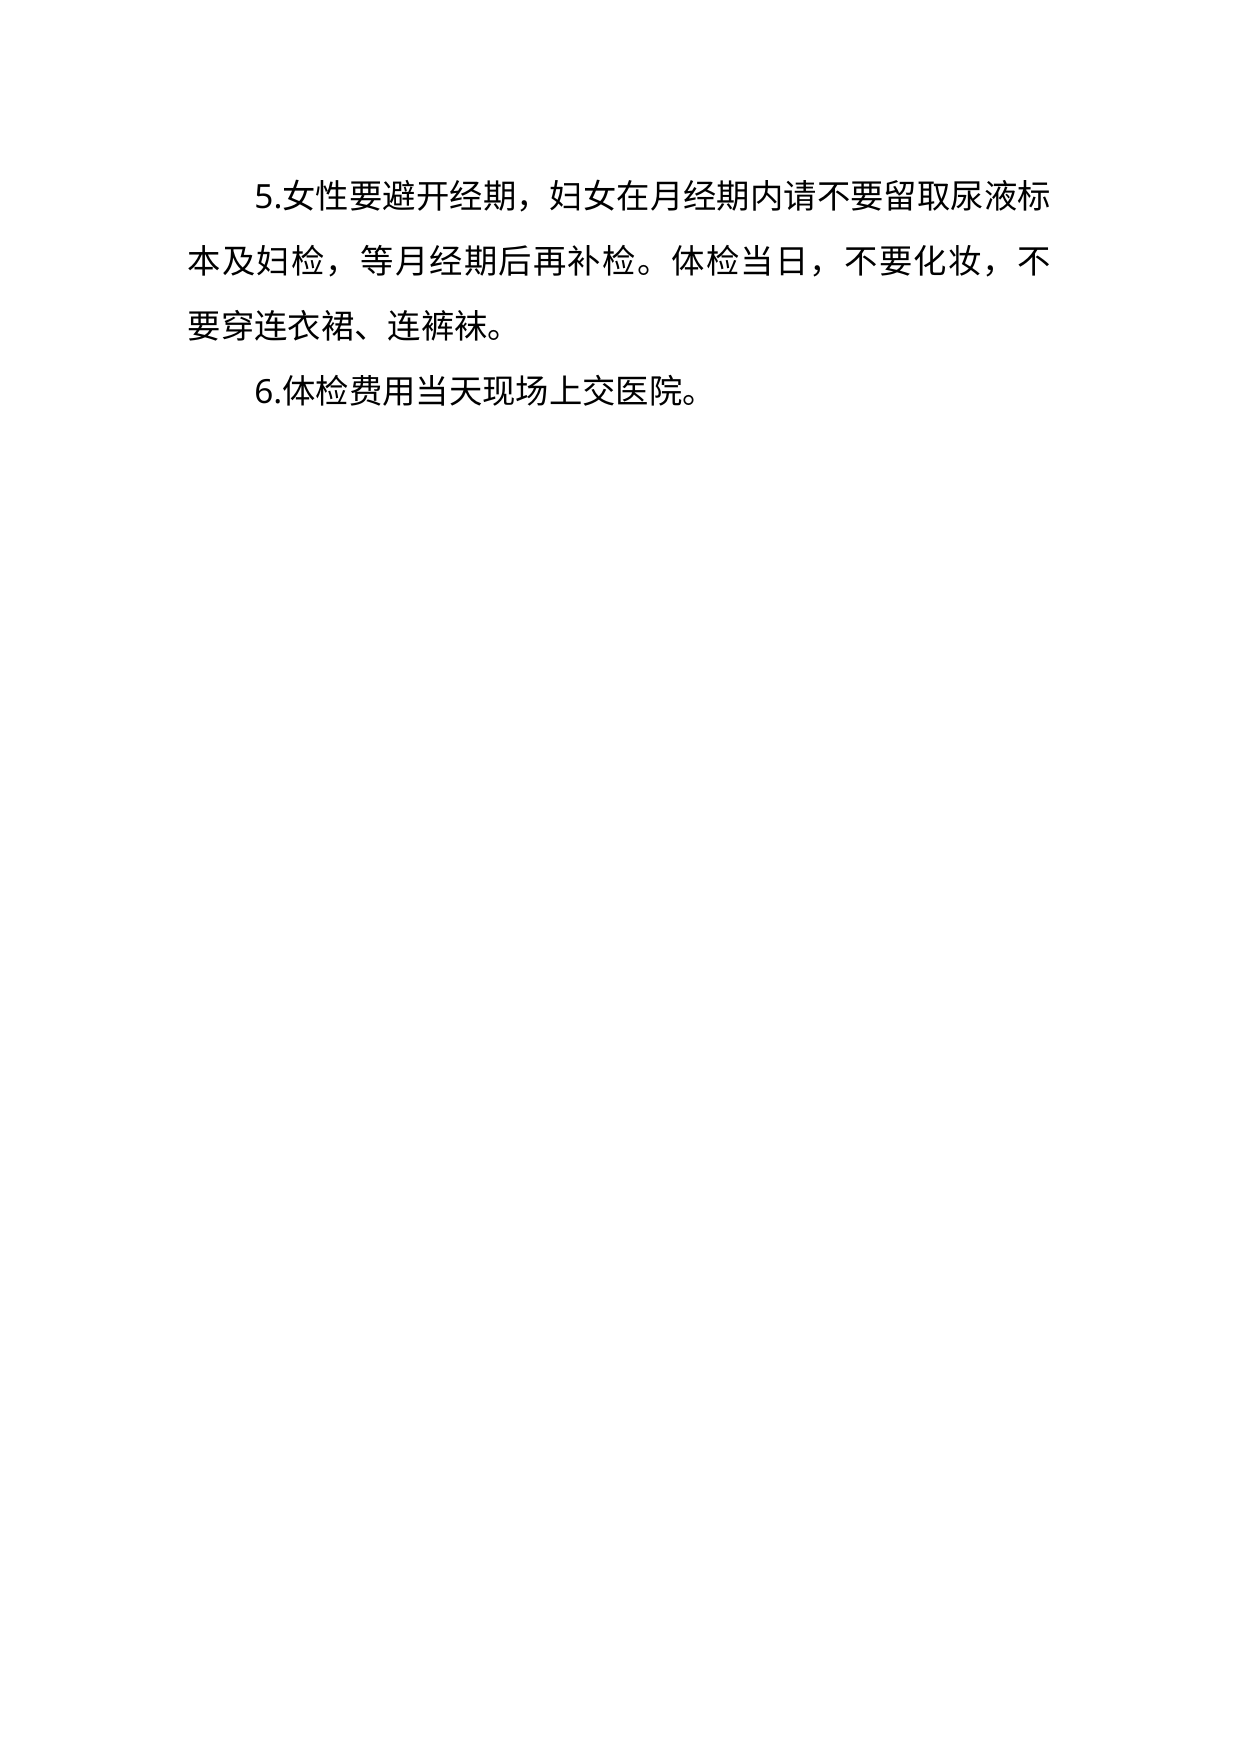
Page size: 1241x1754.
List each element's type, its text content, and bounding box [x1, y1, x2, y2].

text 6.体检费用当天现场上交医院。 [187, 357, 1053, 422]
text 5.女性要避开经期，妇女在月经期内请不要留取尿液标本及妇检，等月经期后再补检。体检当日，不要化妆，不要穿连衣裙、连裤袜。 [187, 162, 1053, 357]
